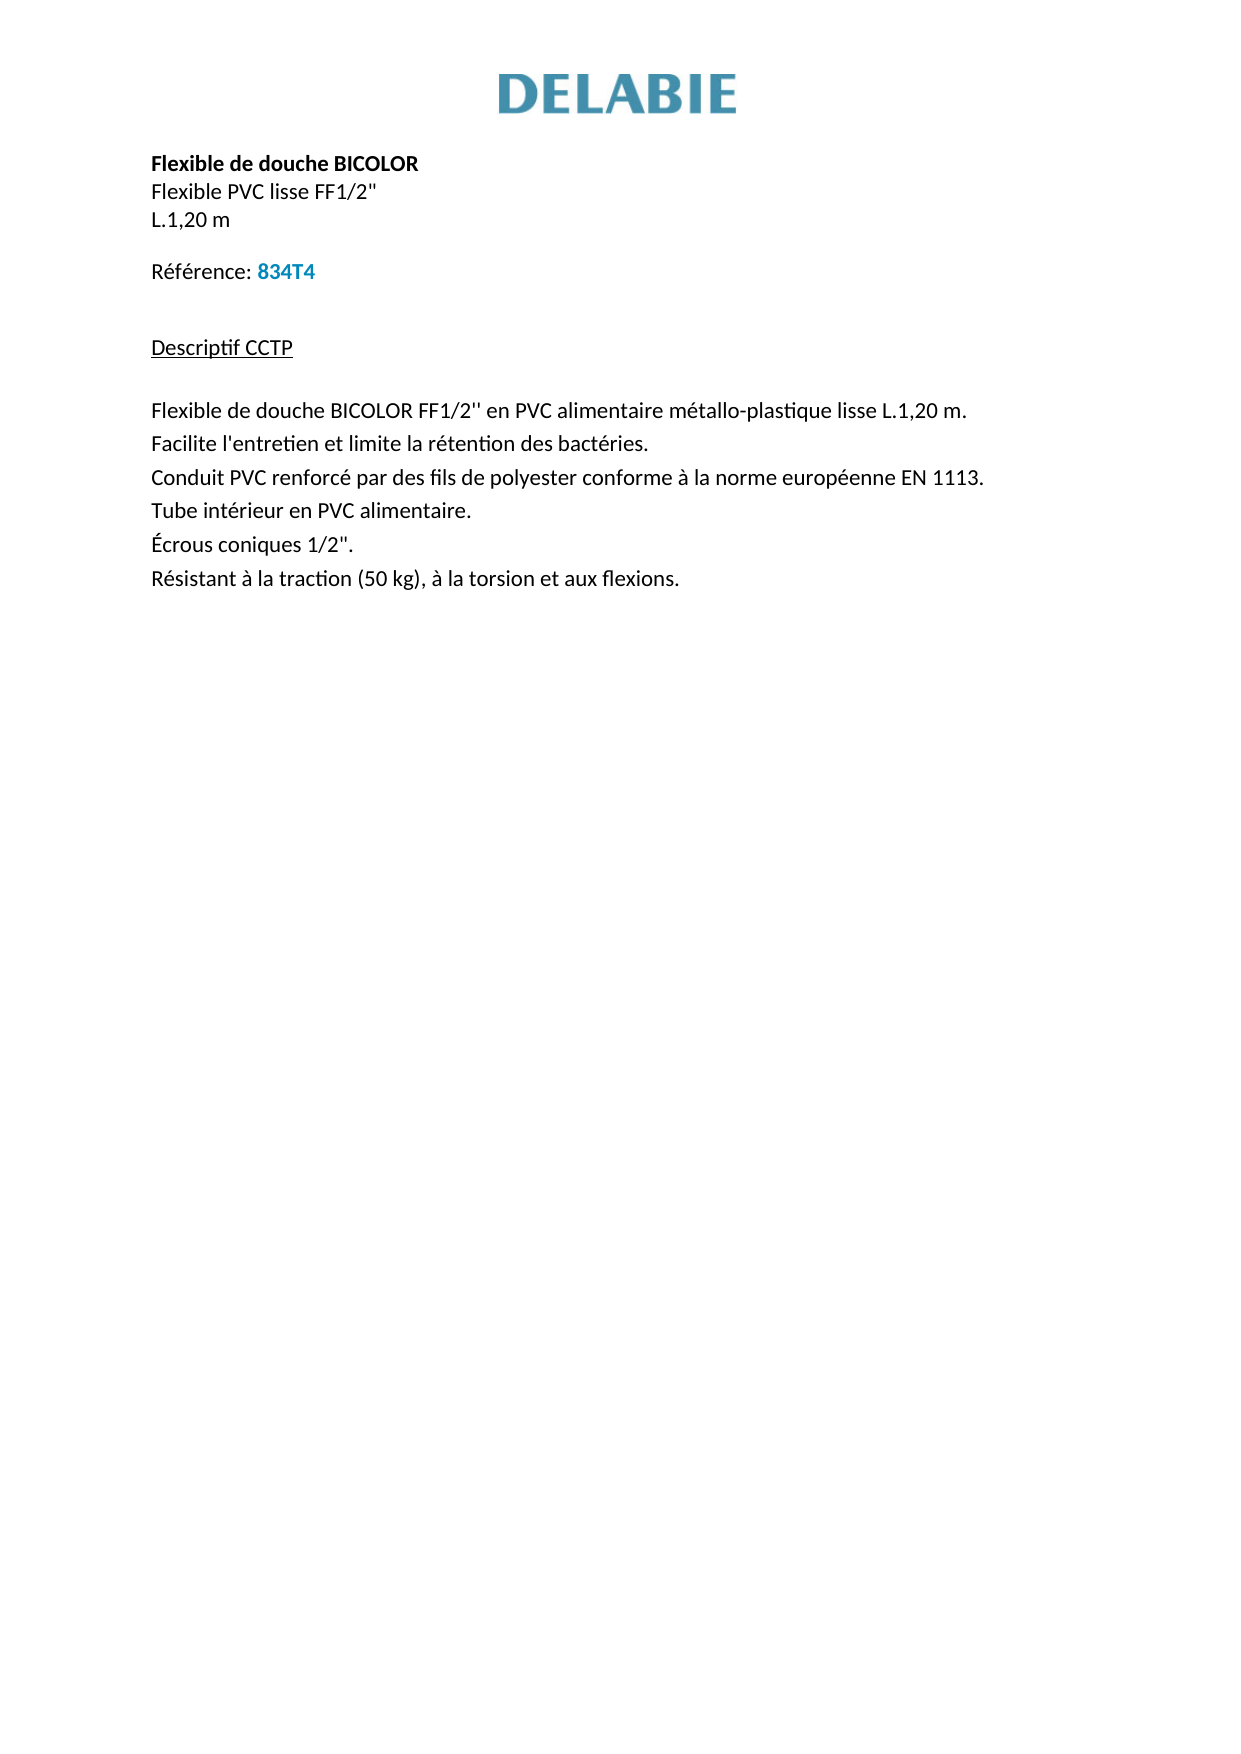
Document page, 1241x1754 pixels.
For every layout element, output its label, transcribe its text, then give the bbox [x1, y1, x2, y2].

text Conduit PVC renforcé par des fils de polyester conforme à la norme européenne EN 1113. [151, 463, 1084, 491]
text Facilite l'entretien et limite la rétention des bactéries. [151, 429, 1084, 458]
text Écrous coniques 1/2". [151, 530, 1084, 558]
text Flexible de douche BICOLOR FF1/2'' en PVC alimentaire métallo-plastique lisse L.1,20 m. [151, 396, 1084, 424]
picture [497, 74, 738, 114]
text Résistant à la traction (50 kg), à la torsion et aux flexions. [151, 564, 1084, 592]
text Flexible de douche BICOLOR [151, 149, 1084, 177]
text Tube intérieur en PVC alimentaire. [151, 497, 1084, 525]
text L.1,20 m [151, 205, 1084, 233]
text Référence: 834T4 [151, 257, 1084, 285]
text Descriptif CCTP [151, 333, 1084, 361]
text Flexible PVC lisse FF1/2" [151, 177, 1084, 205]
